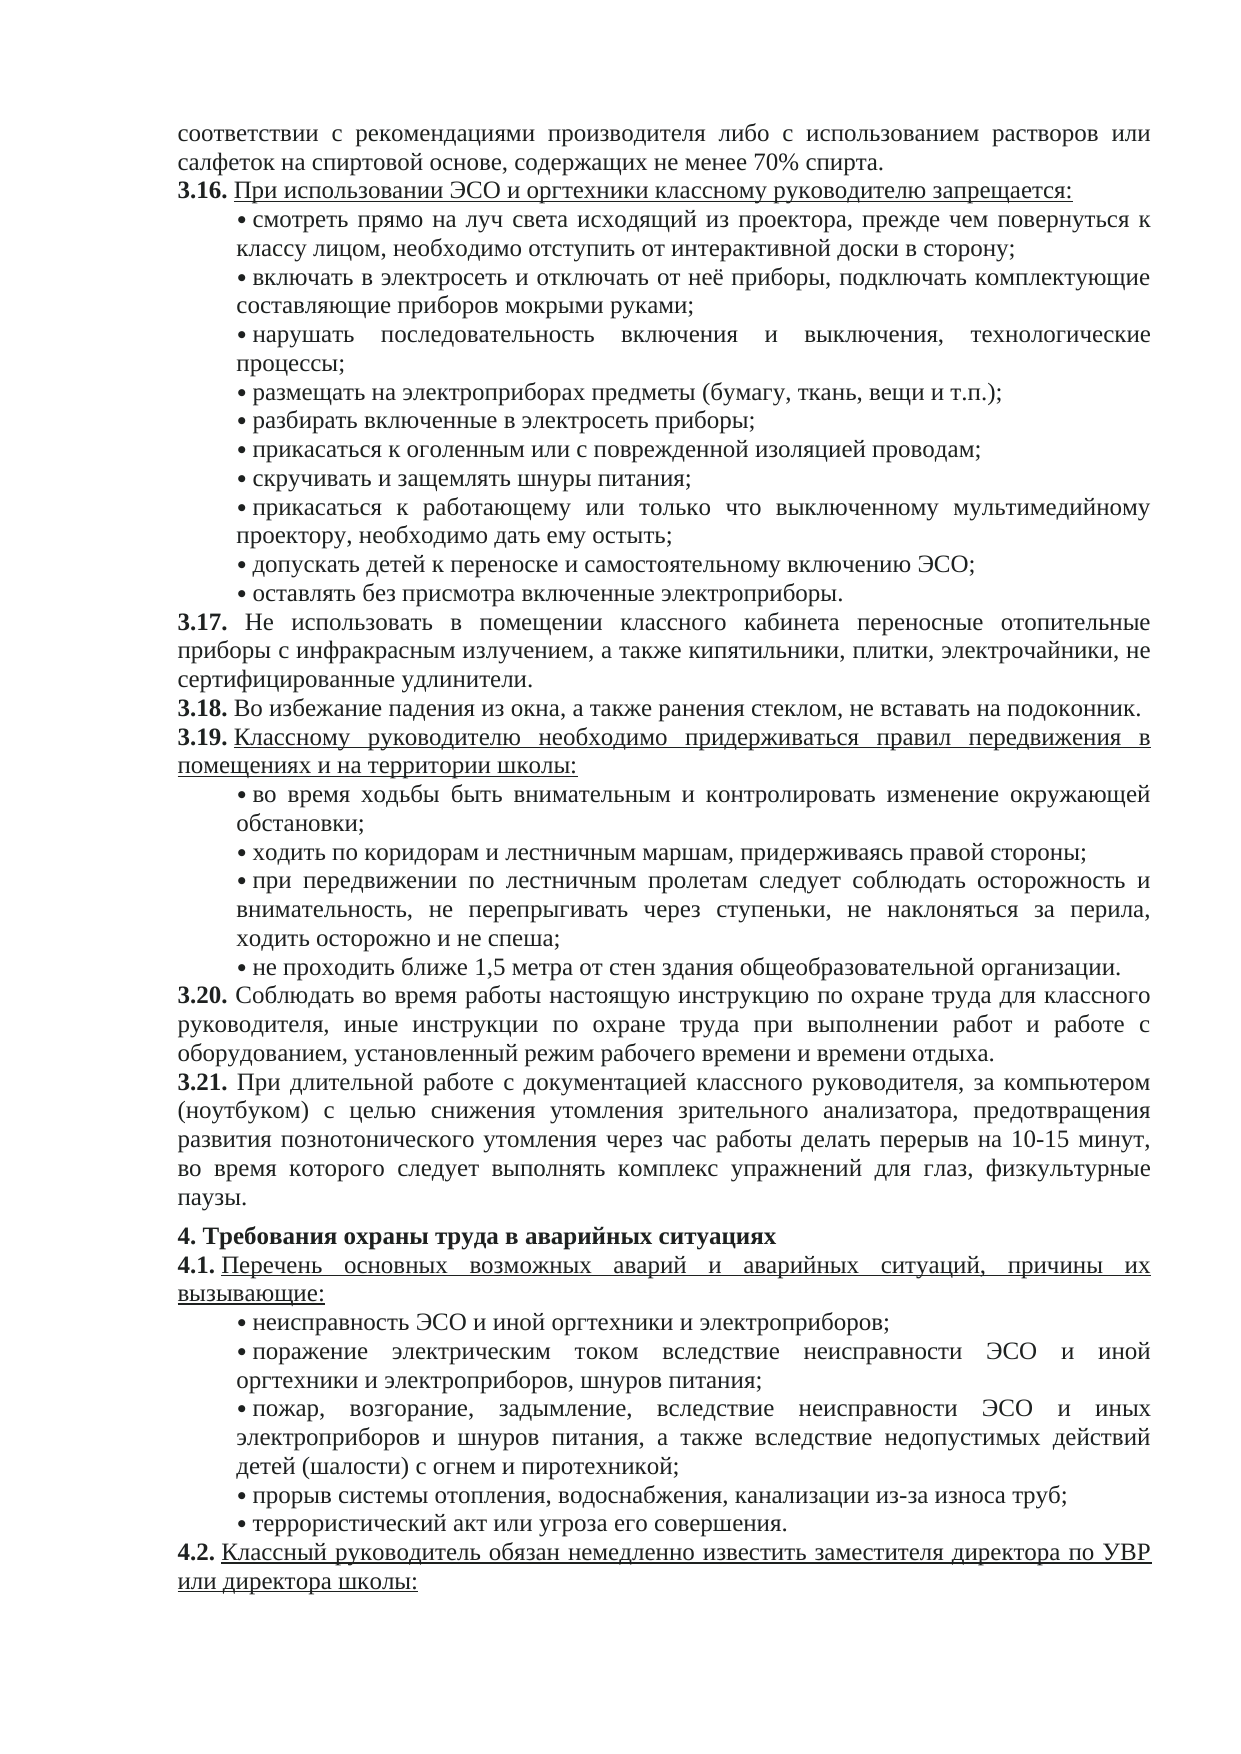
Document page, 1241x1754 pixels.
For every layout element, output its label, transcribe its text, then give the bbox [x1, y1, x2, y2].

list во время ходьбы быть внимательным и контролировать изменение окружающей обстановки; [236, 779, 1152, 837]
text 4.2. Классный руководитель обязан немедленно известить заместителя директора по УВР или директора школы: [177, 1537, 1152, 1595]
list нарушать последовательность включения и выключения, технологические процессы; [236, 319, 1152, 377]
text 4. Требования охраны труда в аварийных ситуациях [177, 1211, 1152, 1250]
text 3.16. При использовании ЭСО и оргтехники классному руководителю запрещается: [177, 176, 1152, 204]
list смотреть прямо на луч света исходящий из проектора, прежде чем повернуться к классу лицом, необходимо отступить от интерактивной доски в сторону; [236, 204, 1152, 262]
list террористический акт или угроза его совершения. [238, 1508, 1152, 1537]
text 3.18. Во избежание падения из окна, а также ранения стеклом, не вставать на подоконник. [177, 693, 1152, 722]
text 3.21. При длительной работе с документацией классного руководителя, за компьютером (ноутбуком) с целью снижения утомления зрительного анализатора, предотвращения развития познотонического утомления через час работы делать перерыв на 10-15 минут, во время которого следует выполнять комплекс упражнений для глаз, физкультурные паузы. [177, 1067, 1152, 1211]
text 4.1. Перечень основных возможных аварий и аварийных ситуаций, причины их вызывающие: [177, 1250, 1152, 1307]
list пожар, возгорание, задымление, вследствие неисправности ЭСО и иных электроприборов и шнуров питания, а также вследствие недопустимых действий детей (шалости) с огнем и пиротехникой; [236, 1393, 1152, 1480]
list размещать на электроприборах предметы (бумагу, ткань, вещи и т.п.); [236, 377, 1152, 406]
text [177, 118, 1152, 176]
list прикасаться к работающему или только что выключенному мультимедийному проектору, необходимо дать ему остыть; [236, 492, 1152, 549]
list разбирать включенные в электросеть приборы; [236, 406, 1152, 434]
list не проходить ближе 1,5 метра от стен здания общеобразовательной организации. [238, 952, 1152, 981]
list при передвижении по лестничным пролетам следует соблюдать осторожность и внимательность, не перепрыгивать через ступеньки, не наклоняться за перила, ходить осторожно и не спеша; [236, 866, 1152, 952]
list прорыв системы отопления, водоснабжения, канализации из-за износа труб; [238, 1480, 1152, 1508]
list допускать детей к переноске и самостоятельному включению ЭСО; [236, 549, 1152, 578]
text 3.17. Не использовать в помещении классного кабинета переносные отопительные приборы с инфракрасным излучением, а также кипятильники, плитки, электрочайники, не сертифицированные удлинители. [177, 607, 1152, 693]
list неисправность ЭСО и иной оргтехники и электроприборов; [238, 1307, 1152, 1336]
list скручивать и защемлять шнуры питания; [236, 463, 1152, 492]
text 3.19. Классному руководителю необходимо придерживаться правил передвижения в помещениях и на территории школы: [177, 722, 1152, 779]
text 3.20. Соблюдать во время работы настоящую инструкцию по охране труда для классного руководителя, иные инструкции по охране труда при выполнении работ и работе с оборудованием, установленный режим рабочего времени и времени отдыха. [177, 981, 1152, 1067]
list включать в электросеть и отключать от неё приборы, подключать комплектующие составляющие приборов мокрыми руками; [236, 262, 1152, 319]
list оставлять без присмотра включенные электроприборы. [238, 578, 1152, 607]
list поражение электрическим током вследствие неисправности ЭСО и иной оргтехники и электроприборов, шнуров питания; [236, 1336, 1152, 1393]
list прикасаться к оголенным или с поврежденной изоляцией проводам; [236, 434, 1152, 463]
list ходить по коридорам и лестничным маршам, придерживаясь правой стороны; [236, 837, 1152, 866]
